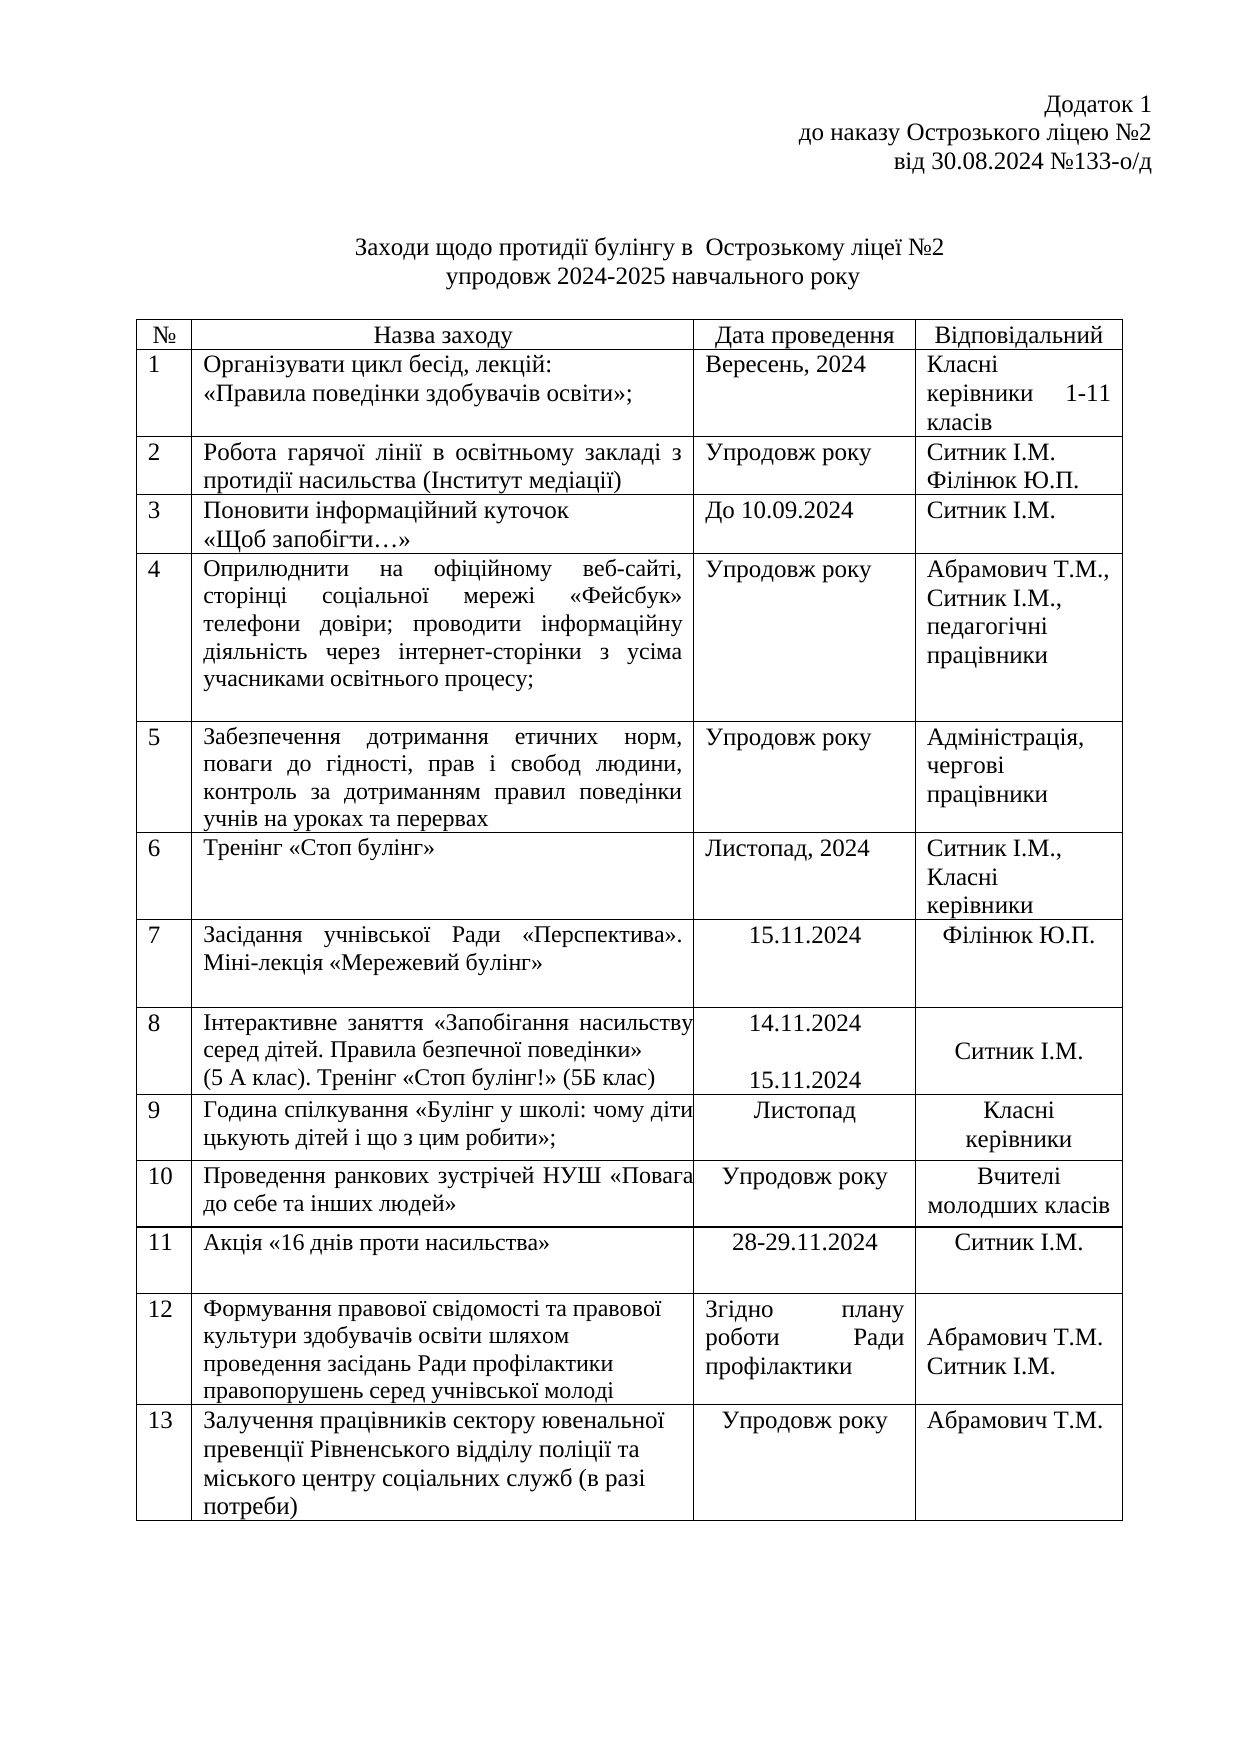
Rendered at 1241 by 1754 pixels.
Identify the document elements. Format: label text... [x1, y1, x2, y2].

text упродовж 2024-2025 навчального року [148, 261, 1152, 290]
text від 30.08.2024 №133-о/д [783, 146, 1152, 175]
table_cell Ситник І.М. [916, 1228, 1122, 1293]
table_cell Вересень, 2024 [694, 350, 915, 436]
table_cell 1 [137, 350, 191, 436]
table_cell Проведення ранкових зустрічей НУШ «Повага до себе та інших людей» [192, 1161, 693, 1226]
table_cell Листопад [694, 1095, 915, 1160]
text Заходи щодо протидії булінгу в Острозькому ліцеї №2 [148, 232, 1152, 261]
table_cell Згідно плану роботи Ради профілактики [694, 1294, 915, 1404]
table_cell Організувати цикл бесід, лекцій: «Правила поведінки здобувачів освіти»; [192, 350, 693, 436]
table_cell Робота гарячої лінії в освітньому закладі з протидії насильства (Інститут медіації) [192, 437, 693, 494]
table_cell 10 [137, 1161, 191, 1226]
table_cell 5 [137, 722, 191, 832]
table_header № [137, 320, 191, 348]
table_cell Упродовж року [694, 1405, 915, 1520]
table_cell Упродовж року [694, 554, 915, 721]
table_cell Адміністрація, чергові працівники [916, 722, 1122, 832]
table_cell Засідання учнівської Ради «Перспектива». Міні-лекція «Мережевий булінг» [192, 920, 693, 1007]
table_header Дата проведення [694, 320, 915, 348]
table_cell Формування правової свідомості та правової культури здобувачів освіти шляхом проведення засідань Ради профілактики правопорушень серед учнівської молоді [192, 1294, 693, 1404]
table_cell Ситник І.М. Філінюк Ю.П. [916, 437, 1122, 494]
table_cell 4 [137, 554, 191, 721]
table_cell Абрамович Т.М., Ситник І.М., педагогічні працівники [916, 554, 1122, 721]
text до наказу Острозького ліцею №2 [783, 117, 1152, 146]
table_cell Вчителі молодших класів [916, 1161, 1122, 1226]
table_cell Абрамович Т.М. Ситник І.М. [916, 1294, 1122, 1404]
table_cell Оприлюднити на офіційному веб-сайті, сторінці соціальної мережі «Фейсбук» телефони довіри; проводити інформаційну діяльність через інтернет-сторінки з усіма учасниками освітнього процесу; [192, 554, 693, 721]
table_cell 3 [137, 495, 191, 553]
text Додаток 1 [783, 89, 1152, 117]
table_header Назва заходу [192, 320, 693, 348]
table_cell Упродовж року [694, 722, 915, 832]
table_cell Забезпечення дотримання етичних норм, поваги до гідності, прав і свобод людини, контроль за дотриманням правил поведінки учнів на уроках та перервах [192, 722, 693, 832]
table_cell До 10.09.2024 [694, 495, 915, 553]
table_cell 2 [137, 437, 191, 494]
table_cell Упродовж року [694, 1161, 915, 1226]
table_cell 7 [137, 920, 191, 1007]
table_cell Класні керівники [916, 1095, 1122, 1160]
table_cell Тренінг «Стоп булінг» [192, 833, 693, 919]
table_cell Залучення працівників сектору ювенальної превенції Рівненського відділу поліції та міського центру соціальних служб (в разі потреби) [192, 1405, 693, 1520]
table_cell 13 [137, 1405, 191, 1520]
table_cell 8 [137, 1008, 191, 1094]
table_cell 6 [137, 833, 191, 919]
table_header Відповідальний [916, 320, 1122, 348]
table_cell 14.11.2024 15.11.2024 [694, 1008, 915, 1094]
table_cell Година спілкування «Булінг у школі: чому діти цькують дітей і що з цим робити»; [192, 1095, 693, 1160]
table_cell 15.11.2024 [694, 920, 915, 1007]
table_cell Ситник І.М. [916, 495, 1122, 553]
table_cell Інтерактивне заняття «Запобігання насильству серед дітей. Правила безпечної поведінки» (5 А клас). Тренінг «Стоп булінг!» (5Б клас) [192, 1008, 693, 1094]
table_cell Ситник І.М. [916, 1008, 1122, 1094]
table_cell 12 [137, 1294, 191, 1404]
table_cell Класні керівники 1-11 класів [916, 350, 1122, 436]
table_cell Філінюк Ю.П. [916, 920, 1122, 1007]
table_cell Ситник І.М., Класні керівники [916, 833, 1122, 919]
table_cell 9 [137, 1095, 191, 1160]
table_cell 11 [137, 1228, 191, 1293]
table_cell Абрамович Т.М. [916, 1405, 1122, 1520]
table_cell Акція «16 днів проти насильства» [192, 1228, 693, 1293]
table_cell Упродовж року [694, 437, 915, 494]
table_cell Поновити інформаційний куточок «Щоб запобігти…» [192, 495, 693, 553]
table_cell 28-29.11.2024 [694, 1228, 915, 1293]
table_cell Листопад, 2024 [694, 833, 915, 919]
